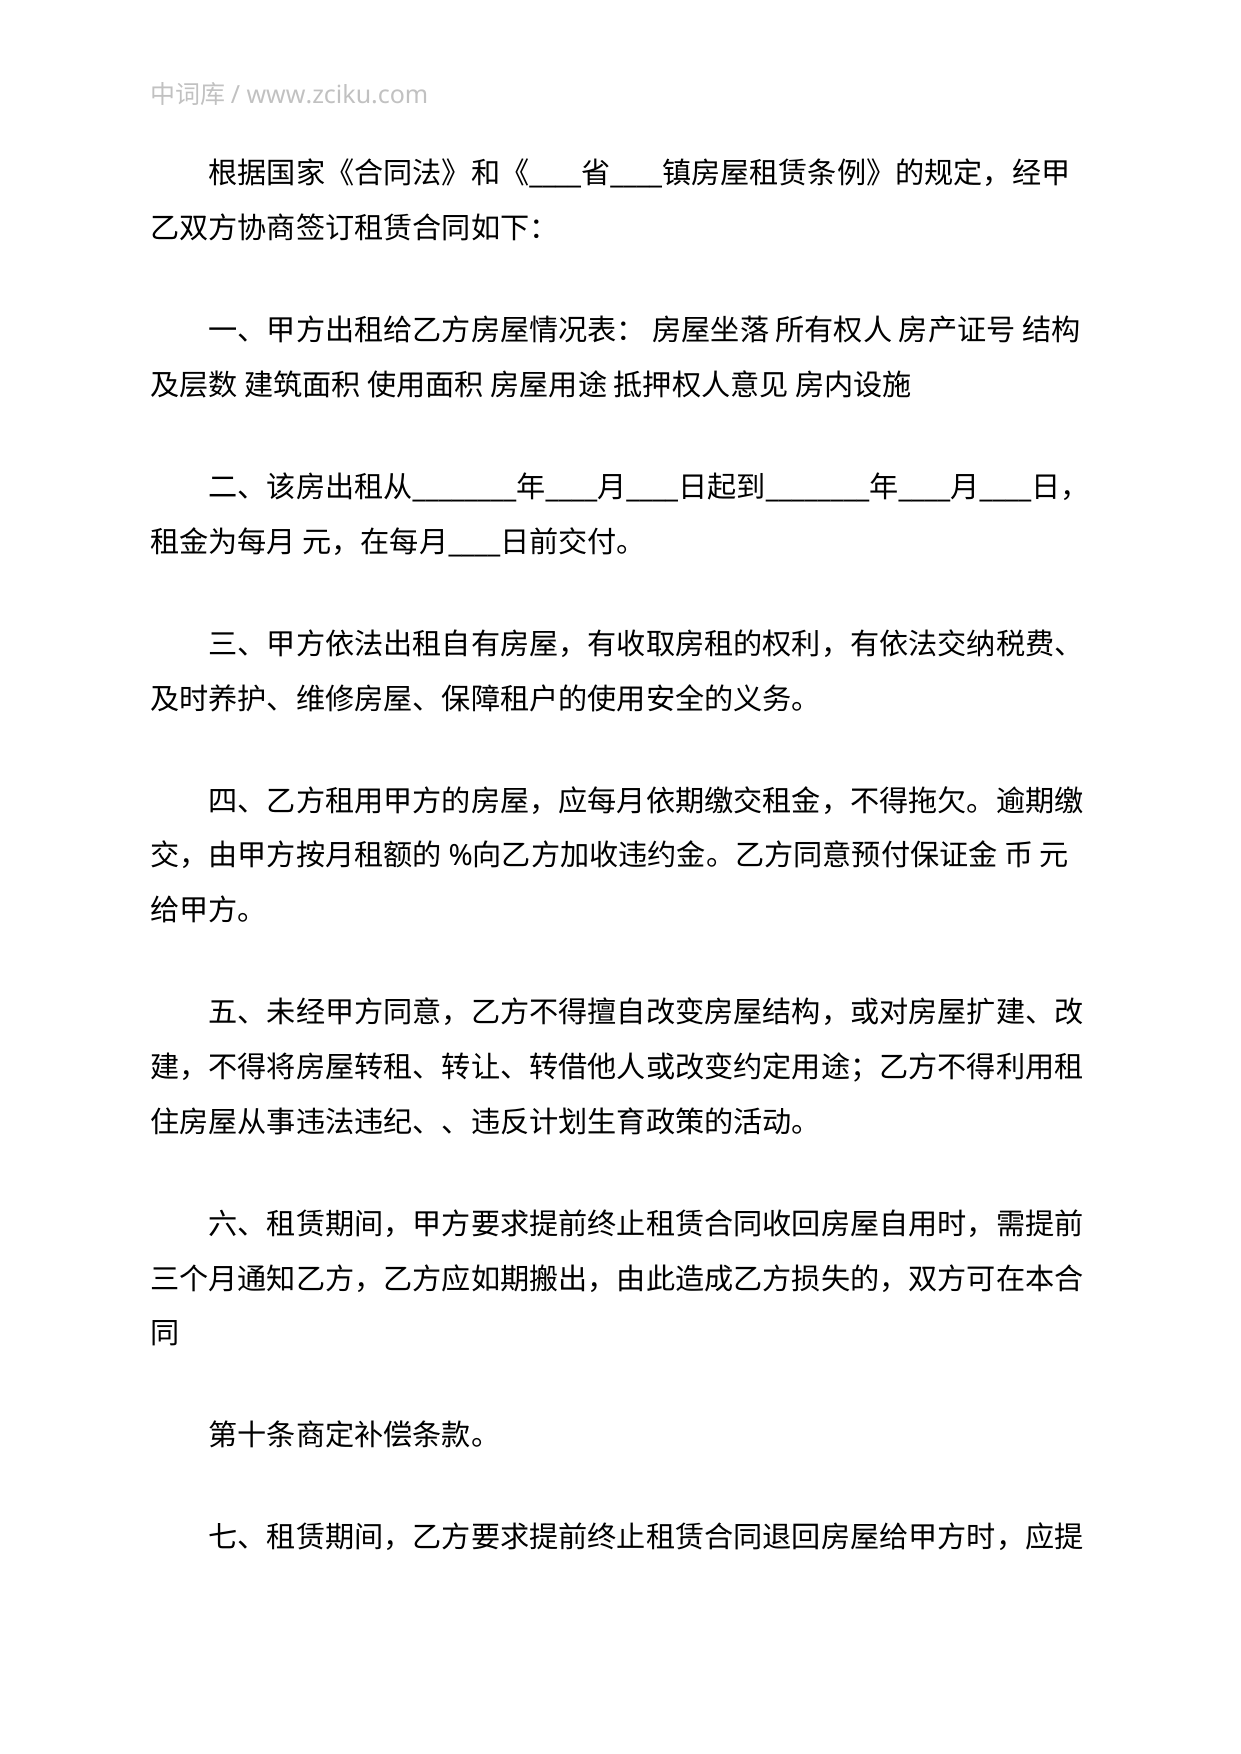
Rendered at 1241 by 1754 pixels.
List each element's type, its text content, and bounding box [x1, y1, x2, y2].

text 六、租赁期间，甲方要求提前终止租赁合同收回房屋自用时，需提前三个月通知乙方，乙方应如期搬出，由此造成乙方损失的，双方可在本合同 [150, 1200, 1090, 1352]
text 第十条商定补偿条款。 [150, 1412, 1090, 1454]
text 二、该房出租从________年____月____日起到________年____月____日，租金为每月 元，在每月____日前交付。 [150, 463, 1090, 561]
text 三、甲方依法出租自有房屋，有收取房租的权利，有依法交纳税费、及时养护、维修房屋、保障租户的使用安全的义务。 [150, 620, 1090, 718]
text 一、甲方出租给乙方房屋情况表： 房屋坐落 所有权人 房产证号 结构及层数 建筑面积 使用面积 房屋用途 抵押权人意见 房内设施 [150, 307, 1090, 404]
text 根据国家《合同法》和《____省____镇房屋租赁条例》的规定，经甲乙双方协商签订租赁合同如下： [150, 150, 1090, 247]
text 五、未经甲方同意，乙方不得擅自改变房屋结构，或对房屋扩建、改建，不得将房屋转租、转让、转借他人或改变约定用途；乙方不得利用租住房屋从事违法违纪、、违反计划生育政策的活动。 [150, 989, 1090, 1141]
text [150, 1514, 1090, 1556]
text 四、乙方租用甲方的房屋，应每月依期缴交租金，不得拖欠。逾期缴交，由甲方按月租额的 %向乙方加收违约金。乙方同意预付保证金 币 元给甲方。 [150, 777, 1090, 929]
